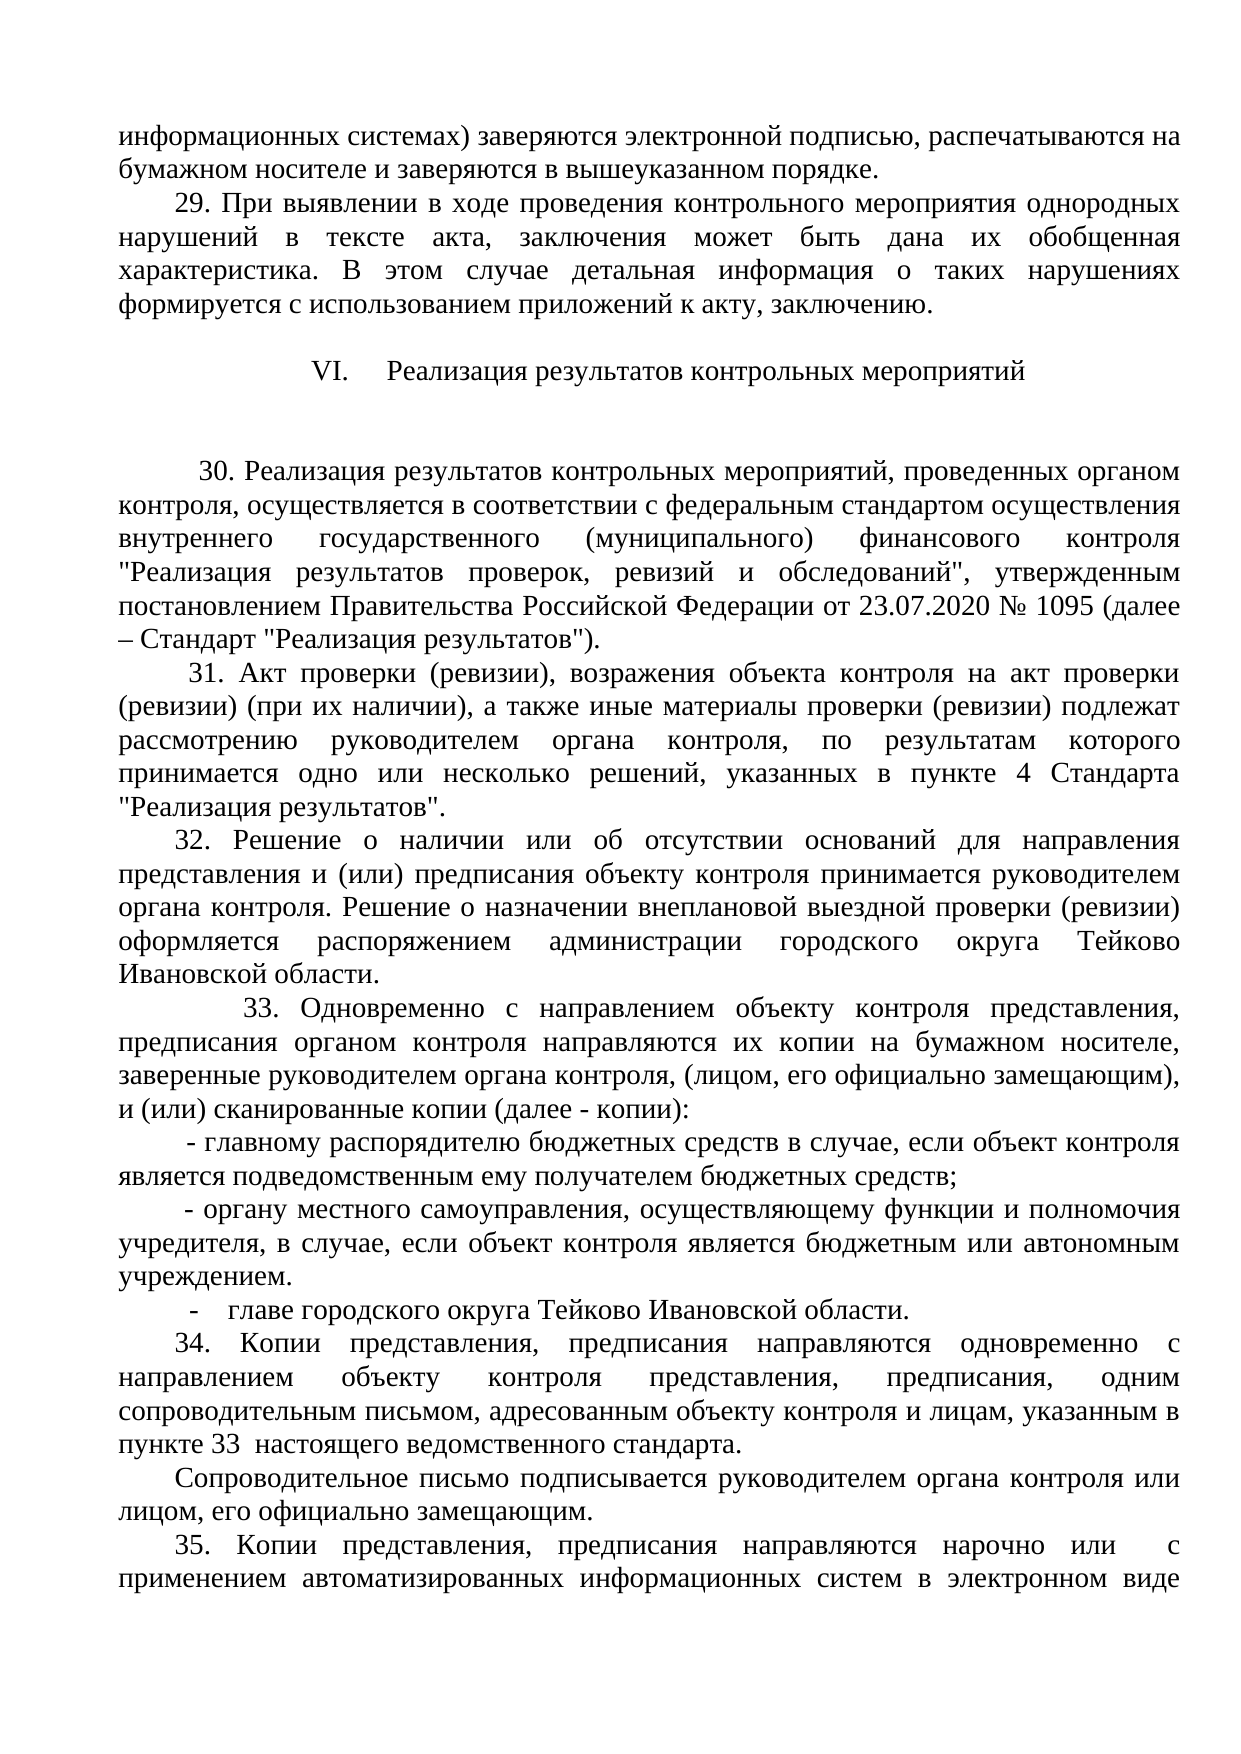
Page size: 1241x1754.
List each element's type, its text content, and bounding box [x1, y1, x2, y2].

text - органу местного самоуправления, осуществляющему функции и полномочия учредителя, в случае, если объект контроля является бюджетным или автономным учреждением. [118, 1191, 1181, 1292]
text 31. Акт проверки (ревизии), возражения объекта контроля на акт проверки (ревизии) (при их наличии), а также иные материалы проверки (ревизии) подлежат рассмотрению руководителем органа контроля, по результатам которого принимается одно или несколько решений, указанных в пункте 4 Стандарта "Реализация результатов". [118, 655, 1181, 822]
text Сопроводительное письмо подписывается руководителем органа контроля или лицом, его официально замещающим. [118, 1460, 1181, 1527]
text 34. Копии представления, предписания направляются одновременно с направлением объекту контроля представления, предписания, одним сопроводительным письмом, адресованным объекту контроля и лицам, указанным в пункте 33 настоящего ведомственного стандарта. [118, 1326, 1181, 1460]
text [118, 118, 1181, 185]
text 29. При выявлении в ходе проведения контрольного мероприятия однородных нарушений в тексте акта, заключения может быть дана их обобщенная характеристика. В этом случае детальная информация о таких нарушениях формируется с использованием приложений к акту, заключению. [118, 185, 1181, 319]
text 33. Одновременно с направлением объекту контроля представления, предписания органом контроля направляются их копии на бумажном носителе, заверенные руководителем органа контроля, (лицом, его официально замещающим), и (или) сканированные копии (далее - копии): [118, 990, 1181, 1124]
text 30. Реализация результатов контрольных мероприятий, проведенных органом контроля, осуществляется в соответствии с федеральным стандартом осуществления внутреннего государственного (муниципального) финансового контроля "Реализация результатов проверок, ревизий и обследований", утвержденным постановлением Правительства Российской Федерации от 23.07.2020 № 1095 (далее – Стандарт "Реализация результатов"). [118, 453, 1181, 655]
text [118, 1527, 1181, 1594]
text - главному распорядителю бюджетных средств в случае, если объект контроля является подведомственным ему получателем бюджетных средств; [118, 1124, 1181, 1191]
text - главе городского округа Тейково Ивановской области. [118, 1292, 1181, 1326]
list Реализация результатов контрольных мероприятий [193, 353, 1181, 386]
text 32. Решение о наличии или об отсутствии оснований для направления представления и (или) предписания объекту контроля принимается руководителем органа контроля. Решение о назначении внеплановой выездной проверки (ревизии) оформляется распоряжением администрации городского округа Тейково Ивановской области. [118, 822, 1181, 990]
